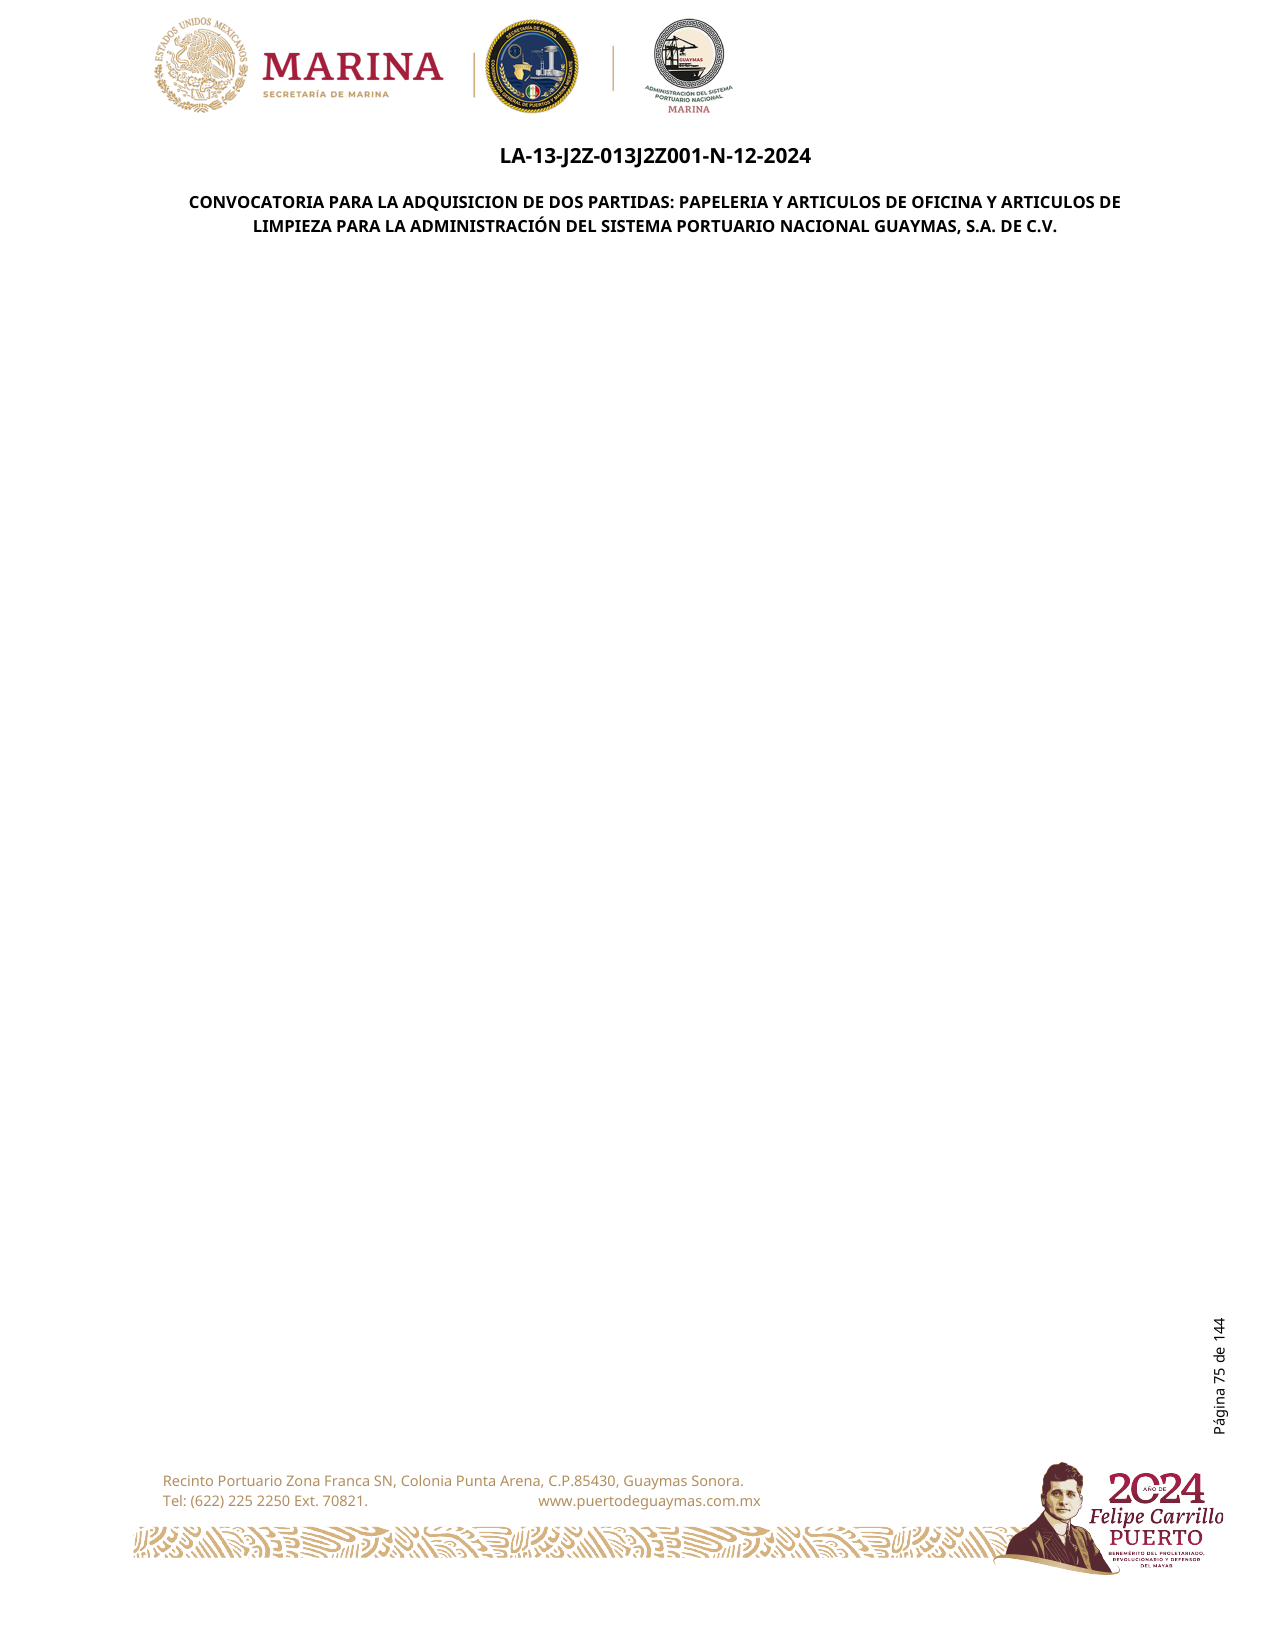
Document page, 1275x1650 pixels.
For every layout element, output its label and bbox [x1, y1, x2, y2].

picture [147, 13, 753, 121]
picture [132, 1462, 1224, 1575]
